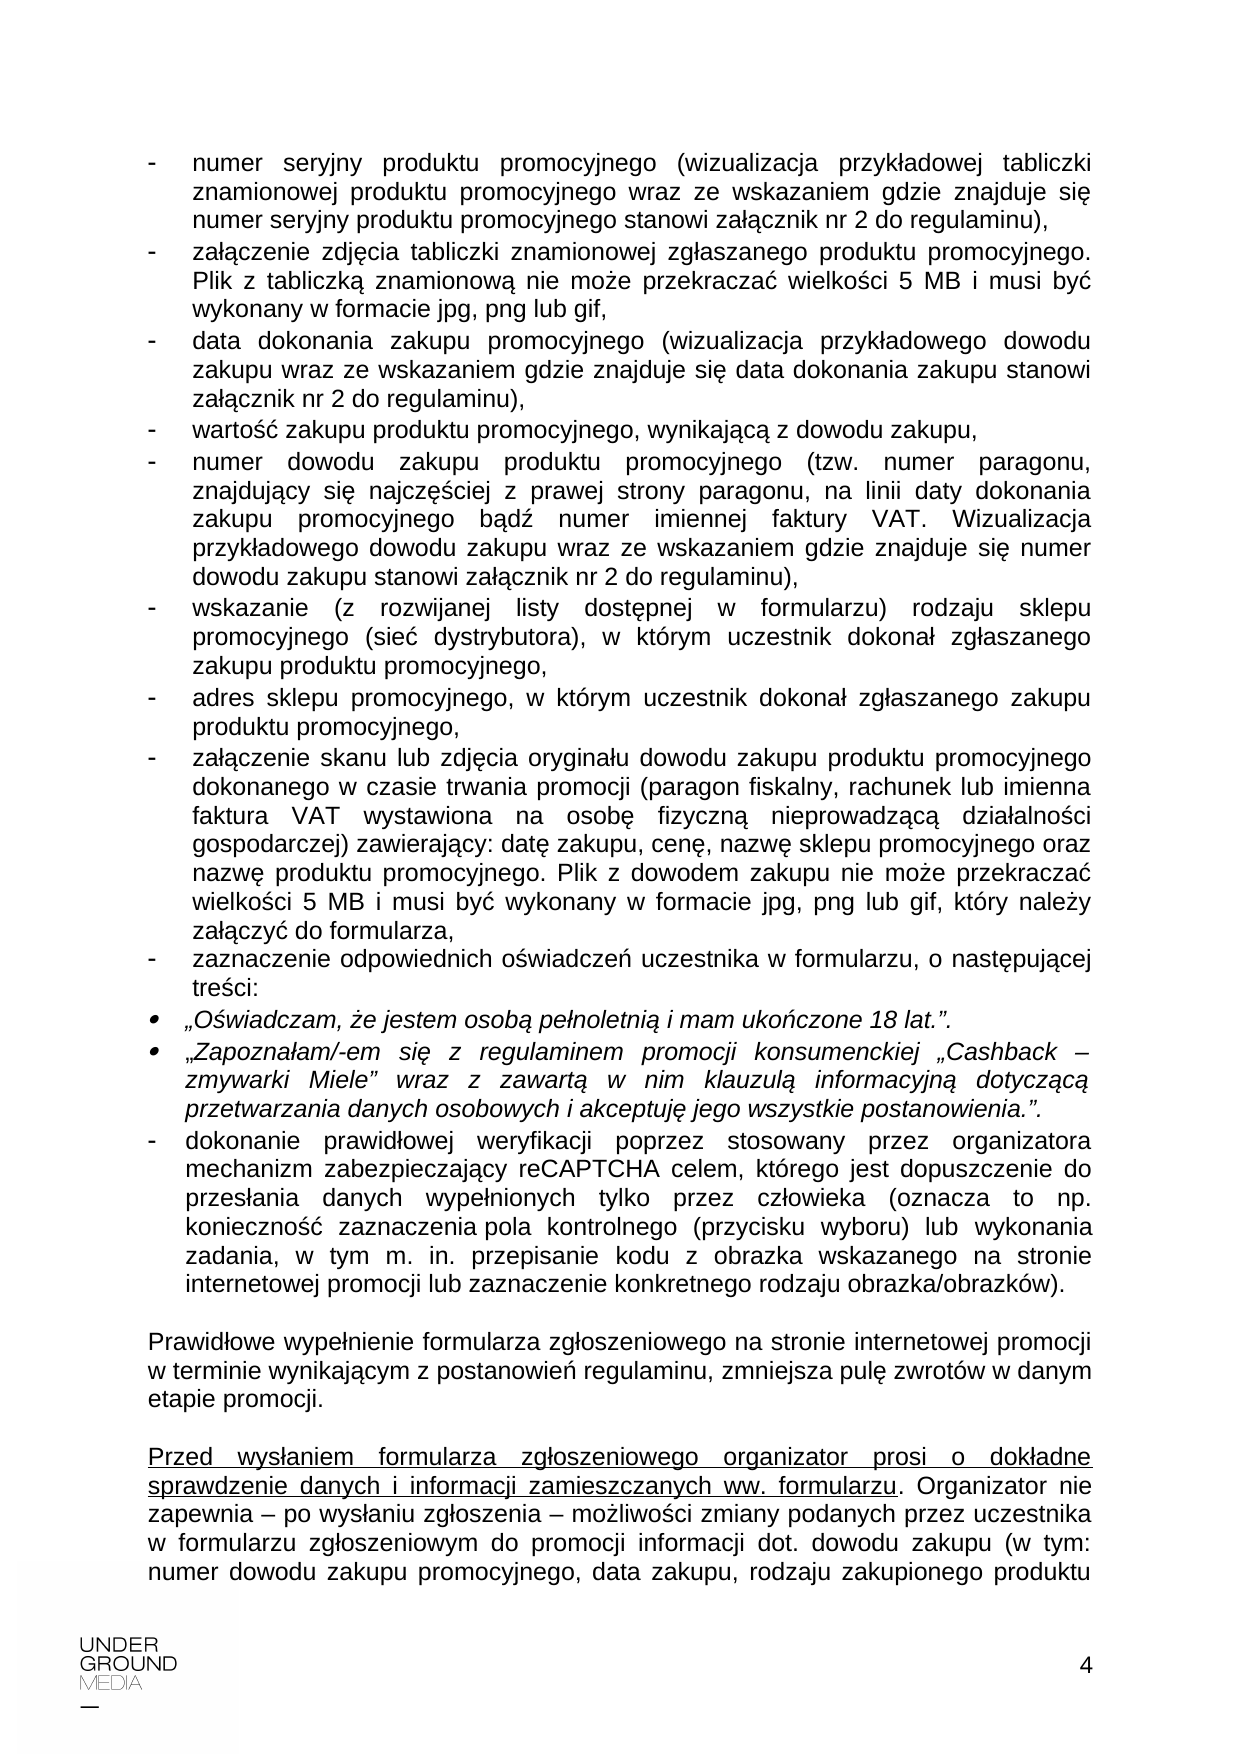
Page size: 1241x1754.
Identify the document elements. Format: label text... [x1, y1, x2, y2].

picture [17, 1561, 240, 1754]
list załączenie skanu lub zdjęcia oryginału dowodu zakupu produktu promocyjnego dokonanego w czasie trwania promocji (paragon fiskalny, rachunek lub imienna faktura VAT wystawiona na osobę fizyczną nieprowadzącą działalności gospodarczej) zawierający: datę zakupu, cenę, nazwę sklepu promocyjnego oraz nazwę produktu promocyjnego. Plik z dowodem zakupu nie może przekraczać wielkości 5 MB i musi być wykonany w formacie jpg, png lub gif, który należy załączyć do formularza, [148, 743, 1093, 944]
text Prawidłowe wypełnienie formularza zgłoszeniowego na stronie internetowej promocji w terminie wynikającym z postanowień regulaminu, zmniejsza pulę zwrotów w danym etapie promocji. [148, 1327, 1093, 1413]
list załączenie zdjęcia tabliczki znamionowej zgłaszanego produktu promocyjnego. Plik z tabliczką znamionową nie może przekraczać wielkości 5 MB i musi być wykonany w formacie jpg, png lub gif, [148, 237, 1093, 323]
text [148, 1468, 1093, 1586]
list numer seryjny produktu promocyjnego (wizualizacja przykładowej tabliczki znamionowej produktu promocyjnego wraz ze wskazaniem gdzie znajduje się numer seryjny produktu promocyjnego stanowi załącznik nr 2 do regulaminu), [148, 148, 1093, 234]
list adres sklepu promocyjnego, w którym uczestnik dokonał zgłaszanego zakupu produktu promocyjnego, [148, 683, 1093, 740]
list dokonanie prawidłowej weryfikacji poprzez stosowany przez organizatora mechanizm zabezpieczający reCAPTCHA celem, którego jest dopuszczenie do przesłania danych wypełnionych tylko przez człowieka (oznacza to np. konieczność zaznaczenia pola kontrolnego (przycisku wyboru) lub wykonania zadania, w tym m. in. przepisanie kodu z obrazka wskazanego na stronie internetowej promocji lub zaznaczenie konkretnego rodzaju obrazka/obrazków). [148, 1126, 1093, 1298]
list wskazanie (z rozwijanej listy dostępnej w formularzu) rodzaju sklepu promocyjnego (sieć dystrybutora), w którym uczestnik dokonał zgłaszanego zakupu produktu promocyjnego, [148, 593, 1093, 680]
list wartość zakupu produktu promocyjnego, wynikającą z dowodu zakupu, [148, 415, 1093, 444]
list numer dowodu zakupu produktu promocyjnego (tzw. numer paragonu, znajdujący się najczęściej z prawej strony paragonu, na linii daty dokonania zakupu promocyjnego bądź numer imiennej faktury VAT. Wizualizacja przykładowego dowodu zakupu wraz ze wskazaniem gdzie znajduje się numer dowodu zakupu stanowi załącznik nr 2 do regulaminu), [148, 447, 1093, 591]
list „Zapoznałam/-em się z regulaminem promocji konsumenckiej „Cashback – zmywarki Miele” wraz z zawartą w nim klauzulą informacyjną dotyczącą przetwarzania danych osobowych i akceptuję jego wszystkie postanowienia.”. [148, 1036, 1093, 1123]
list „Oświadczam, że jestem osobą pełnoletnią i mam ukończone 18 lat.”. [148, 1005, 1093, 1034]
list data dokonania zakupu promocyjnego (wizualizacja przykładowego dowodu zakupu wraz ze wskazaniem gdzie znajduje się data dokonania zakupu stanowi załącznik nr 2 do regulaminu), [148, 326, 1093, 412]
list zaznaczenie odpowiednich oświadczeń uczestnika w formularzu, o następującej treści: [148, 944, 1093, 1002]
